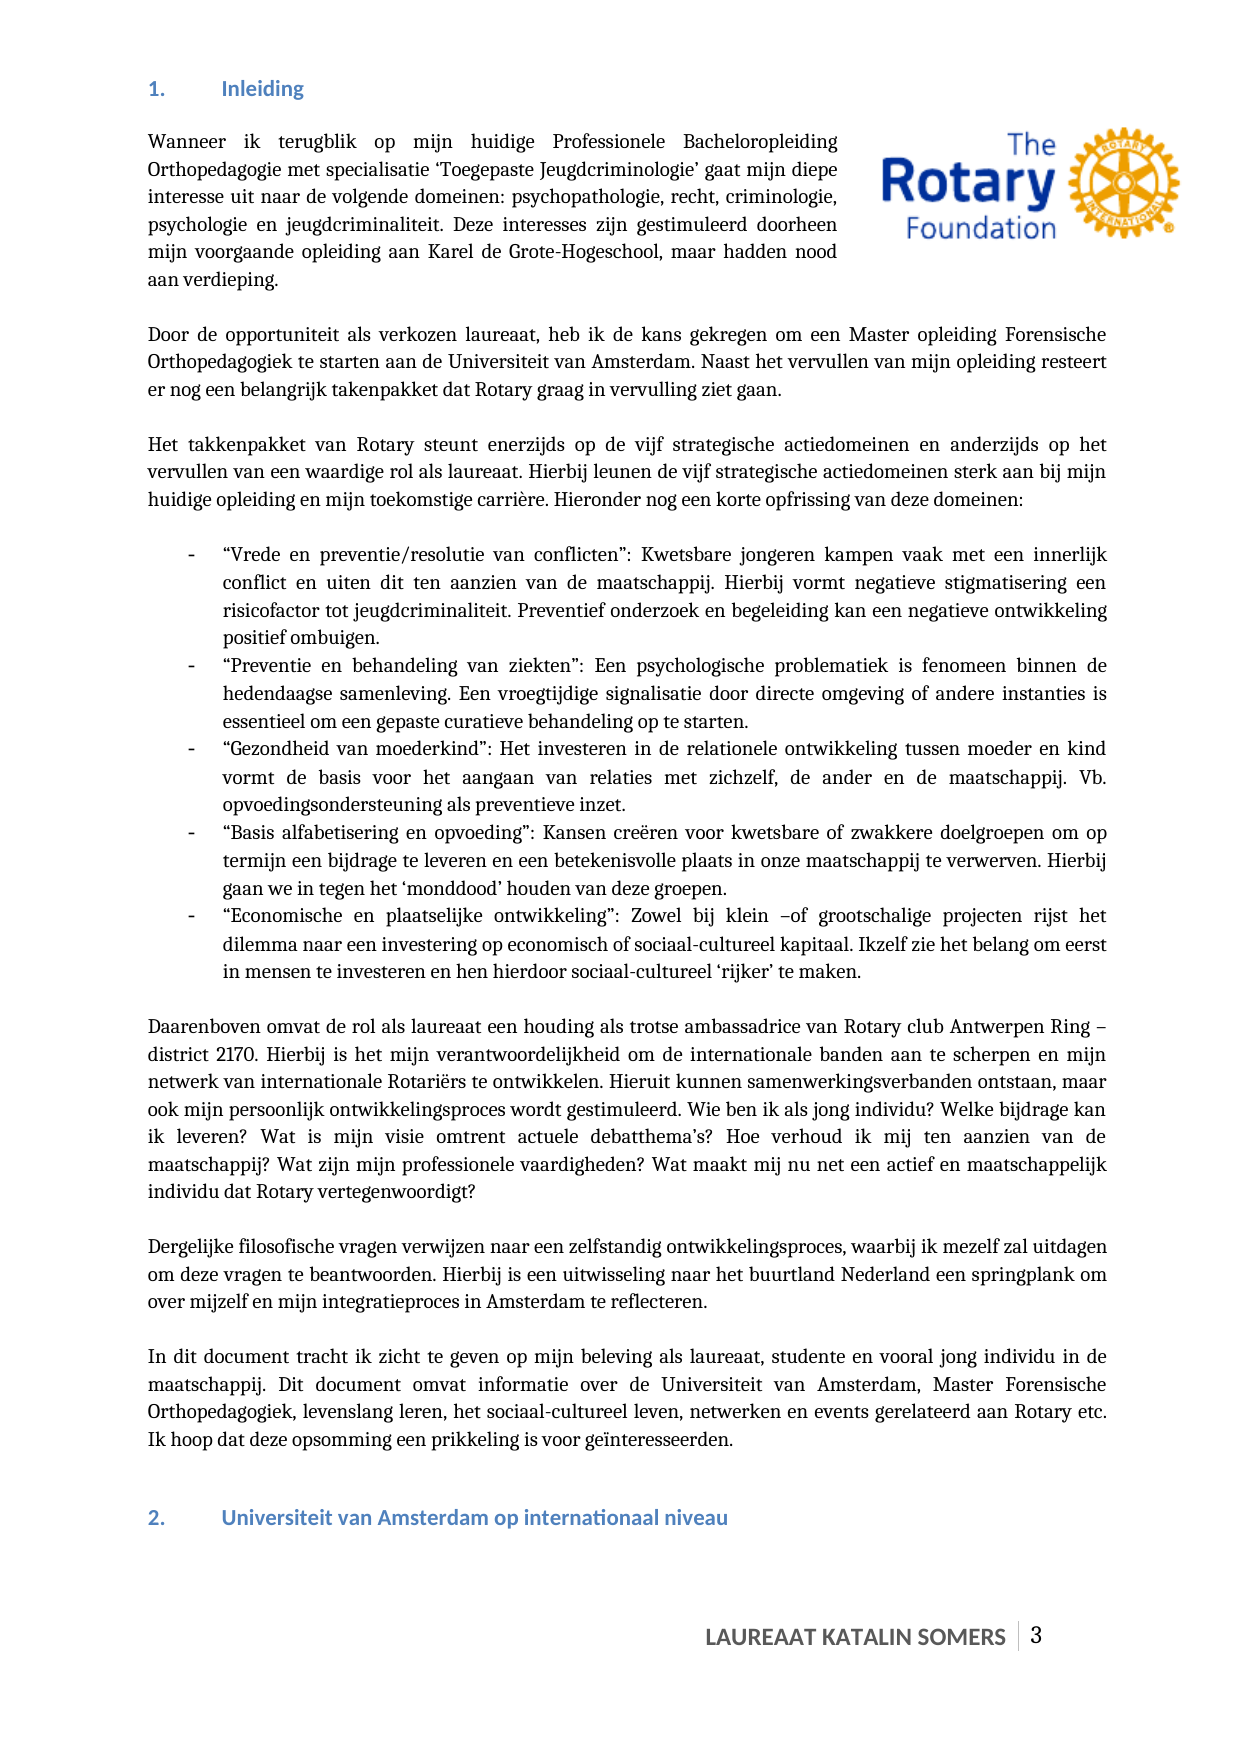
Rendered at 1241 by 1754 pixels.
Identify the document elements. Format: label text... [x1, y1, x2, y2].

subtitle 1. Inleiding [148, 74, 1108, 102]
list “Gezondheid van moederkind”: Het investeren in de relationele ontwikkeling tussen moeder en kind vormt de basis voor het aangaan van relaties met zichzelf, de ander en de maatschappij. Vb. opvoedingsondersteuning als preventieve inzet. [185, 737, 1108, 817]
text Het takkenpakket van Rotary steunt enerzijds op de vijf strategische actiedomeinen en anderzijds op het vervullen van een waardige rol als laureaat. Hierbij leunen de vijf strategische actiedomeinen sterk aan bij mijn huidige opleiding en mijn toekomstige carrière. Hieronder nog een korte opfrissing van deze domeinen: [148, 432, 1108, 511]
picture [871, 85, 1189, 289]
text Daarenboven omvat de rol als laureaat een houding als trotse ambassadrice van Rotary club Antwerpen Ring – district 2170. Hierbij is het mijn verantwoordelijkheid om de internationale banden aan te scherpen en mijn netwerk van internationale Rotariërs te ontwikkelen. Hieruit kunnen samenwerkingsverbanden ontstaan, maar ook mijn persoonlijk ontwikkelingsproces wordt gestimuleerd. Wie ben ik als jong individu? Welke bijdrage kan ik leveren? Wat is mijn visie omtrent actuele debatthema’s? Hoe verhoud ik mij ten aanzien van de maatschappij? Wat zijn mijn professionele vaardigheden? Wat maakt mij nu net een actief en maatschappelijk individu dat Rotary vertegenwoordigt? [148, 1015, 1108, 1204]
text Dergelijke filosofische vragen verwijzen naar een zelfstandig ontwikkelingsproces, waarbij ik mezelf zal uitdagen om deze vragen te beantwoorden. Hierbij is een uitwisseling naar het buurtland Nederland een springplank om over mijzelf en mijn integratieproces in Amsterdam te reflecteren. [148, 1235, 1108, 1314]
text Wanneer ik terugblik op mijn huidige Professionele Bacheloropleiding Orthopedagogie met specialisatie ‘Toegepaste Jeugdcriminologie’ gaat mijn diepe interesse uit naar de volgende domeinen: psychopathologie, recht, criminologie, psychologie en jeugdcriminaliteit. Deze interesses zijn gestimuleerd doorheen mijn voorgaande opleiding aan Karel de Grote-Hogeschool, maar hadden nood aan verdieping. [148, 130, 1108, 291]
subtitle 2. Universiteit van Amsterdam op internationaal niveau [148, 1503, 1108, 1532]
text In dit document tracht ik zicht te geven op mijn beleving als laureaat, studente en vooral jong individu in de maatschappij. Dit document omvat informatie over de Universiteit van Amsterdam, Master Forensische Orthopedagogiek, levenslang leren, het sociaal-cultureel leven, netwerken en events gerelateerd aan Rotary etc. Ik hoop dat deze opsomming een prikkeling is voor geïnteresseerden. [148, 1345, 1108, 1452]
list “Economische en plaatselijke ontwikkeling”: Zowel bij klein –of grootschalige projecten rijst het dilemma naar een investering op economisch of sociaal-cultureel kapitaal. Ikzelf zie het belang om eerst in mensen te investeren en hen hierdoor sociaal-cultureel ‘rijker’ te maken. [185, 904, 1108, 984]
list “Preventie en behandeling van ziekten”: Een psychologische problematiek is fenomeen binnen de hedendaagse samenleving. Een vroegtijdige signalisatie door directe omgeving of andere instanties is essentieel om een gepaste curatieve behandeling op te starten. [185, 653, 1108, 733]
list “Basis alfabetisering en opvoeding”: Kansen creëren voor kwetsbare of zwakkere doelgroepen om op termijn een bijdrage te leveren en een betekenisvolle plaats in onze maatschappij te verwerven. Hierbij gaan we in tegen het ‘monddood’ houden van deze groepen. [185, 821, 1108, 901]
text Door de opportuniteit als verkozen laureaat, heb ik de kans gekregen om een Master opleiding Forensische Orthopedagogiek te starten aan de Universiteit van Amsterdam. Naast het vervullen van mijn opleiding resteert er nog een belangrijk takenpakket dat Rotary graag in vervulling ziet gaan. [148, 322, 1108, 401]
list “Vrede en preventie/resolutie van conflicten”: Kwetsbare jongeren kampen vaak met een innerlijk conflict en uiten dit ten aanzien van de maatschappij. Hierbij vormt negatieve stigmatisering een risicofactor tot jeugdcriminaliteit. Preventief onderzoek en begeleiding kan een negatieve ontwikkeling positief ombuigen. [185, 542, 1108, 650]
